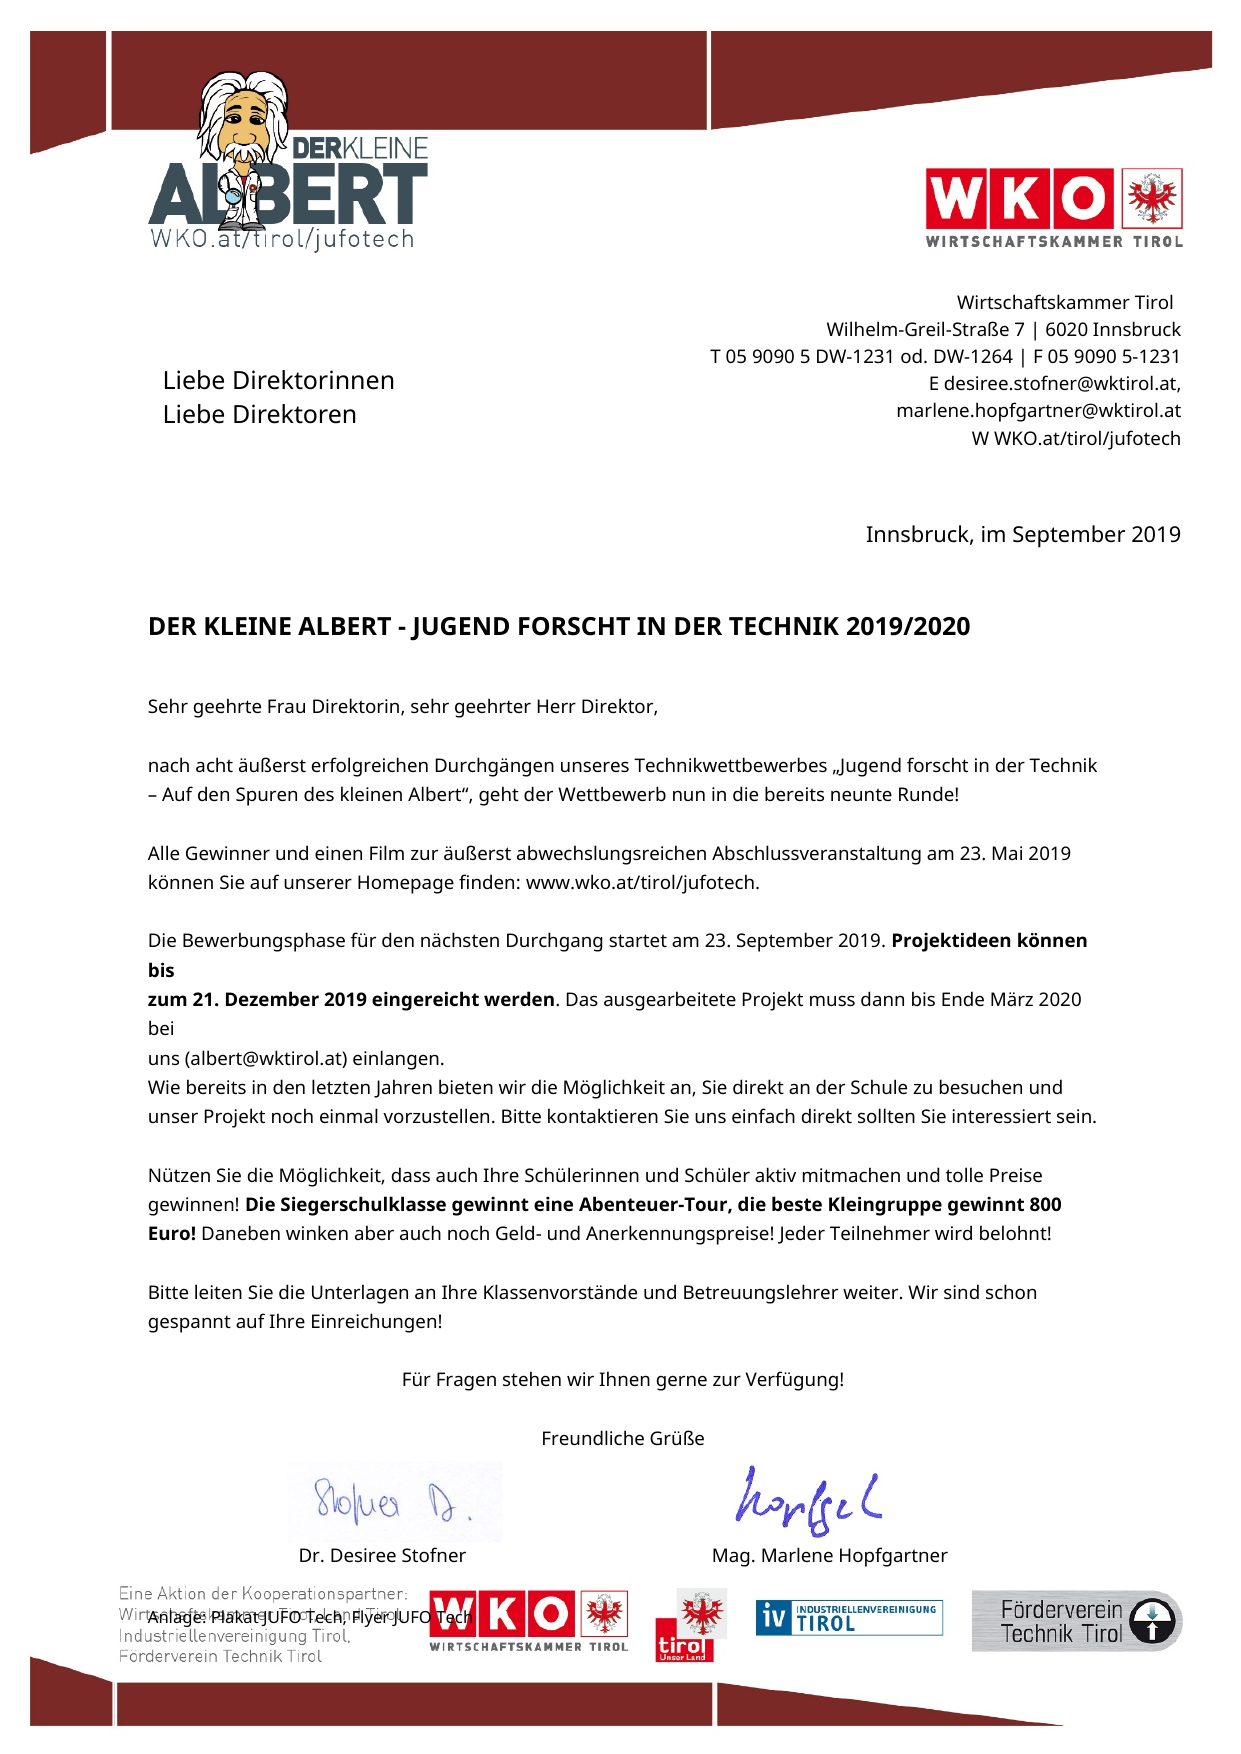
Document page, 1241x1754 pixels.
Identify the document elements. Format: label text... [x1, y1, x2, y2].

text Die Bewerbungsphase für den nächsten Durchgang startet am 23. September 2019. Projektideen können bis zum 21. Dezember 2019 eingereicht werden. Das ausgearbeitete Projekt muss dann bis Ende März 2020 bei uns (albert@wktirol.at) einlangen. [148, 928, 1098, 1070]
text Für Fragen stehen wir Ihnen gerne zur Verfügung! [148, 1367, 1098, 1392]
table_header [155, 99, 480, 261]
text Der Kleine Albert - Jugend forscht in der Technik 2019/2020 [148, 608, 1098, 642]
table_cell Wirtschaftskammer Tirol Wilhelm-Greil-Straße 7 | 6020 Innsbruck T 05 9090 5 DW-1231 od. DW-1264 | F 05 9090 5-1231 E desiree.stofner@wktirol.at, marlene.hopfgartner@wktirol.at W WKO.at/tirol/jufotech [628, 261, 1189, 459]
text Bitte leiten Sie die Unterlagen an Ihre Klassenvorstände und Betreuungslehrer weiter. Wir sind schon gespannt auf Ihre Einreichungen! [148, 1279, 1098, 1334]
table_cell Liebe Direktorinnen Liebe Direktoren [155, 261, 627, 459]
text nach acht äußerst erfolgreichen Durchgängen unseres Technikwettbewerbes „Jugend forscht in der Technik – Auf den Spuren des kleinen Albert“, geht der Wettbewerb nun in die bereits neunte Runde! [148, 752, 1098, 807]
text Wie bereits in den letzten Jahren bieten wir die Möglichkeit an, Sie direkt an der Schule zu besuchen und unser Projekt noch einmal vorzustellen. Bitte kontaktieren Sie uns einfach direkt sollten Sie interessiert sein. [148, 1074, 1098, 1129]
picture [0, 0, 1241, 1754]
table_header [480, 99, 864, 261]
text Alle Gewinner und einen Film zur äußerst abwechslungsreichen Abschlussveranstaltung am 23. Mai 2019 können Sie auf unserer Homepage finden: www.wko.at/tirol/jufotech. [148, 840, 1098, 895]
text Anlage: Plakat JUFO Tech, Flyer JUFO Tech [148, 1606, 1098, 1628]
text Dr. Desiree Stofner Mag. Marlene Hopfgartner [148, 1542, 1098, 1568]
text Sehr geehrte Frau Direktorin, sehr geehrter Herr Direktor, [148, 693, 1098, 719]
text Nützen Sie die Möglichkeit, dass auch Ihre Schülerinnen und Schüler aktiv mitmachen und tolle Preise gewinnen! Die Siegerschulklasse gewinnt eine Abenteuer-Tour, die beste Kleingruppe gewinnt 800 Euro! Daneben winken aber auch noch Geld- und Anerkennungspreise! Jeder Teilnehmer wird belohnt! [148, 1162, 1098, 1246]
text Freundliche Grüße [148, 1425, 1098, 1451]
table_header [864, 99, 1189, 261]
list Innsbruck, im September 2019 [221, 519, 1181, 549]
